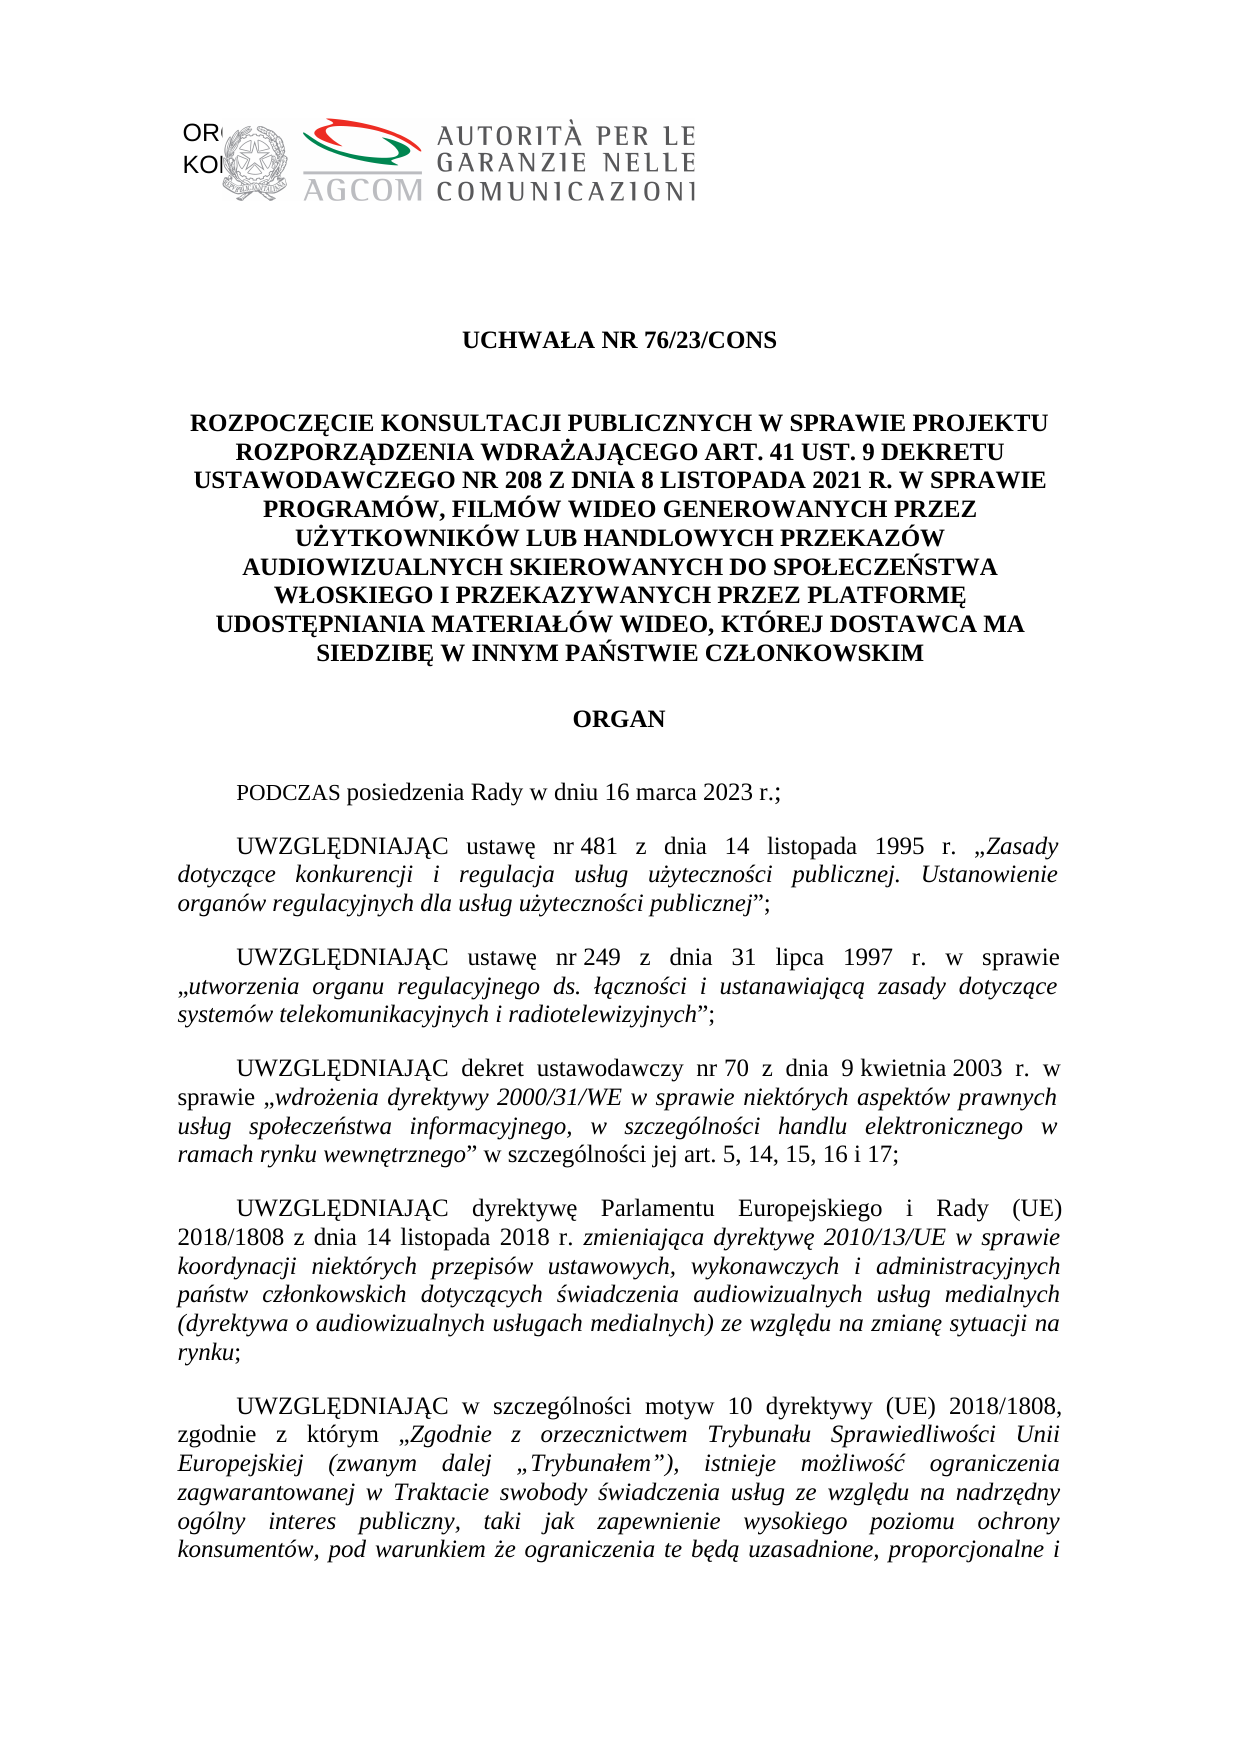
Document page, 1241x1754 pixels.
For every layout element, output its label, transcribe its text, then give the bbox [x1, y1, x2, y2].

subtitle PODCZAS posiedzenia Rady w dniu 16 marca 2023 r.; [177, 775, 1062, 806]
subtitle ORGAN [176, 704, 1062, 733]
picture [222, 118, 695, 201]
text UWZGLĘDNIAJĄC dekret ustawodawczy nr 70 z dnia 9 kwietnia 2003 r. w sprawie „wdrożenia dyrektywy 2000/31/WE w sprawie niektórych aspektów prawnych usług społeczeństwa informacyjnego, w szczególności handlu elektronicznego w ramach rynku wewnętrznego” w szczególności jej art. 5, 14, 15, 16 i 17; [177, 1053, 1061, 1168]
text UWZGLĘDNIAJĄC ustawę nr 249 z dnia 31 lipca 1997 r. w sprawie „utworzenia organu regulacyjnego ds. łączności i ustanawiającą zasady dotyczące systemów telekomunikacyjnych i radiotelewizyjnych”; [177, 942, 1061, 1028]
text UWZGLĘDNIAJĄC dyrektywę Parlamentu Europejskiego i Rady (UE) 2018/1808 z dnia 14 listopada 2018 r. zmieniająca dyrektywę 2010/13/UE w sprawie koordynacji niektórych przepisów ustawowych, wykonawczych i administracyjnych państw członkowskich dotyczących świadczenia audiowizualnych usług medialnych (dyrektywa o audiowizualnych usługach medialnych) ze względu na zmianę sytuacji na rynku; [177, 1193, 1063, 1366]
subtitle UCHWAŁA NR 76/23/CONS [176, 325, 1063, 354]
text ROZPOCZĘCIE KONSULTACJI PUBLICZNYCH W SPRAWIE PROJEKTU ROZPORZĄDZENIA WDRAŻAJĄCEGO ART. 41 UST. 9 DEKRETU USTAWODAWCZEGO NR 208 Z DNIA 8 LISTOPADA 2021 R. W SPRAWIE PROGRAMÓW, FILMÓW WIDEO GENEROWANYCH PRZEZ UŻYTKOWNIKÓW LUB HANDLOWYCH PRZEKAZÓW AUDIOWIZUALNYCH SKIEROWANYCH DO SPOŁECZEŃSTWA WŁOSKIEGO I PRZEKAZYWANYCH PRZEZ PLATFORMĘ UDOSTĘPNIANIA MATERIAŁÓW WIDEO, KTÓREJ DOSTAWCA MA SIEDZIBĘ W INNYM PAŃSTWIE CZŁONKOWSKIM [176, 408, 1063, 667]
text UWZGLĘDNIAJĄC ustawę nr 481 z dnia 14 listopada 1995 r. „Zasady dotyczące konkurencji i regulacja usług użyteczności publicznej. Ustanowienie organów regulacyjnych dla usług użyteczności publicznej”; [177, 831, 1061, 917]
